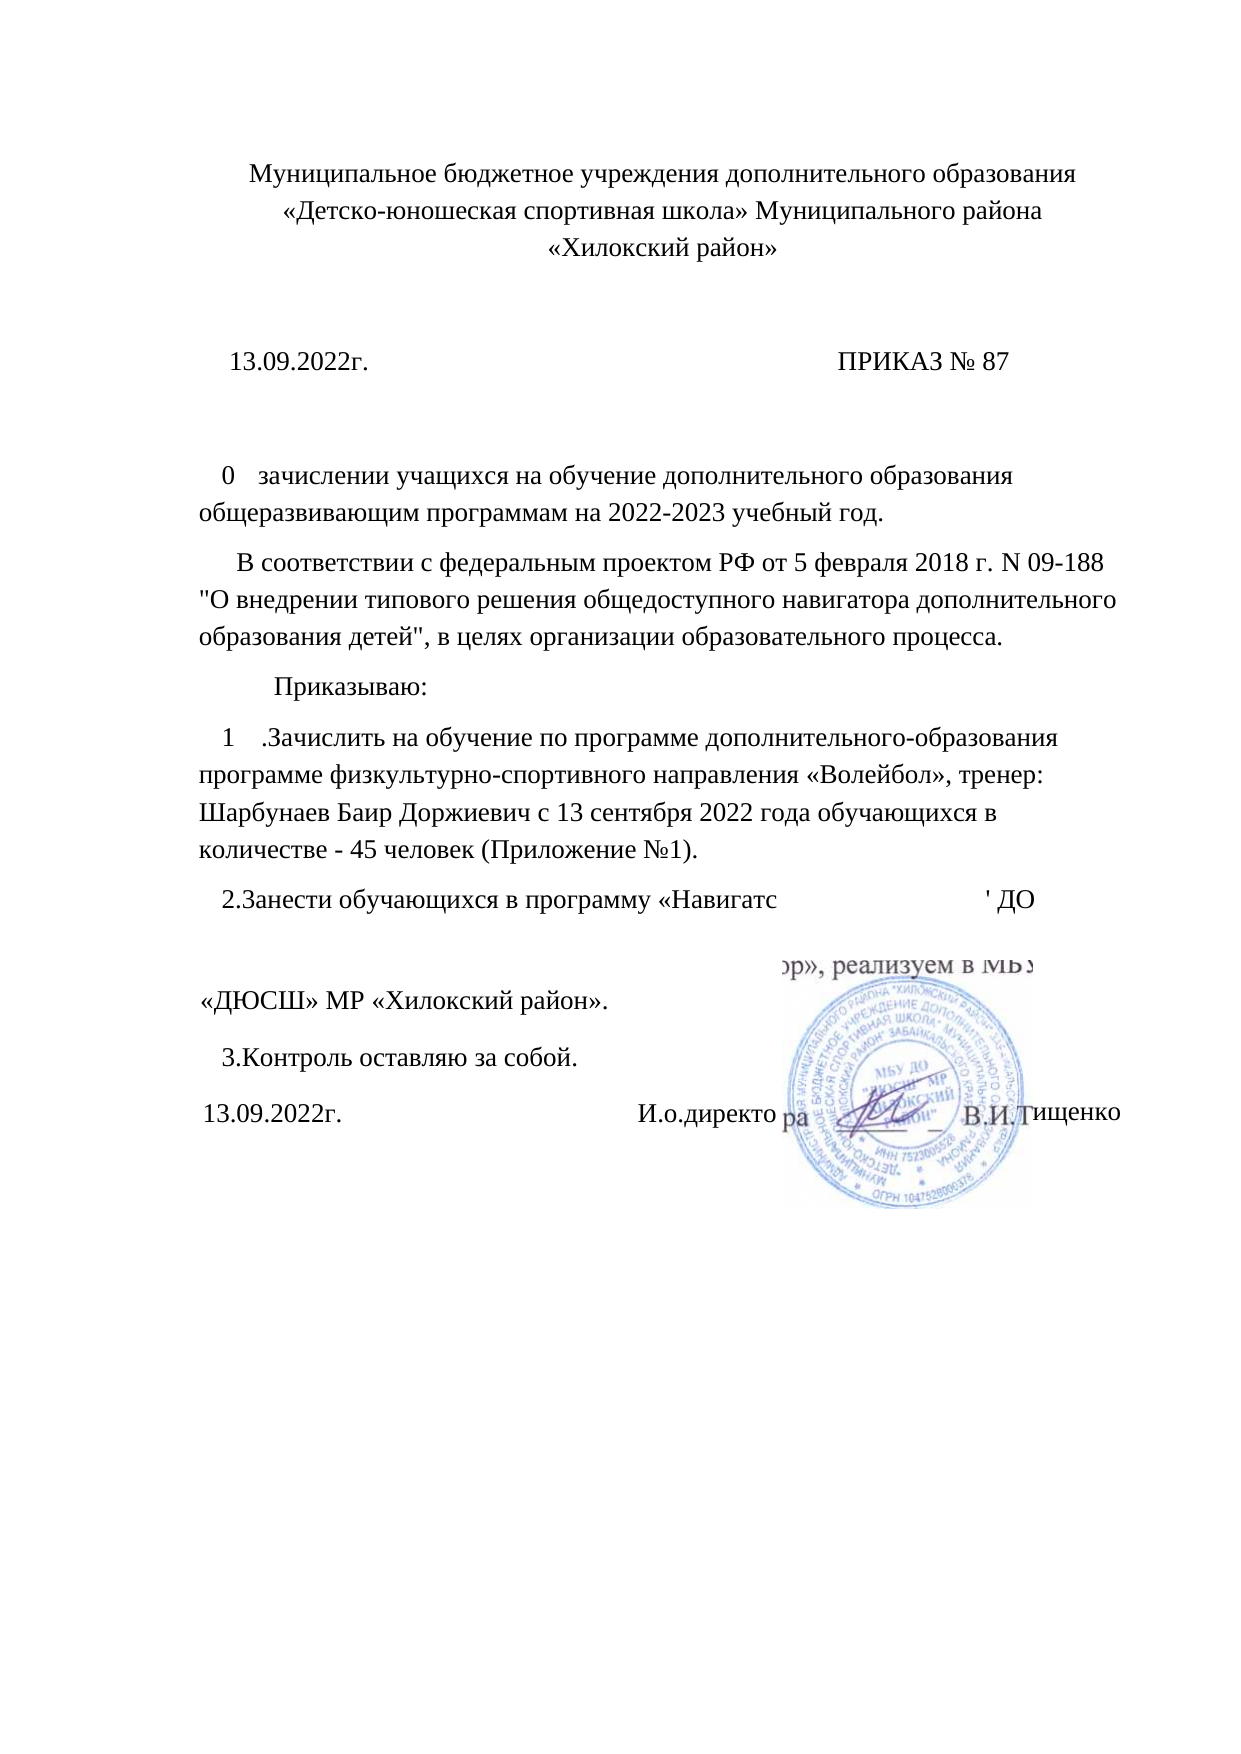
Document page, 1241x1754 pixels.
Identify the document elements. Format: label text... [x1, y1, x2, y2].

text В соответствии с федеральным проектом РФ от 5 февраля 2018 г. N 09-188 "О внедрении типового решения общедоступного навигатора дополнительного образования детей", в целях организации образовательного процесса. [198, 542, 1131, 653]
text ПРИКАЗ № 87 [837, 348, 1009, 376]
text Приказываю: [273, 673, 1131, 701]
list зачислении учащихся на обучение дополнительного образования общеразвивающим программам на 2022-2023 учебный год. [198, 454, 1131, 529]
picture [782, 960, 1033, 1209]
text 13.09.2022г. [202, 1101, 342, 1128]
text 3.Контроль оставляю за собой. [221, 1044, 578, 1072]
text Муниципальное бюджетное учреждения дополнительного образования «Детско-юношеская спортивная школа» Муниципального района [198, 153, 1127, 227]
text 13.09.2022г. [229, 349, 369, 376]
text И.о.директо [637, 1101, 777, 1128]
list .Зачислить на обучение по программе дополнительного-образования программе физкультурно-спортивного направления «Волейбол», тренер: Шарбунаев Баир Доржиевич с 13 сентября 2022 года обучающихся в количестве - 45 человек (Приложение №1). [198, 716, 1131, 866]
text 2.3анести обучающихся в программу «Навигатс ' ДО [221, 887, 1131, 914]
text «Хилокский район» [198, 227, 1127, 263]
text «ДЮСШ» МР «Хилокский район». [200, 987, 609, 1014]
text ищенко [1032, 1099, 1121, 1126]
